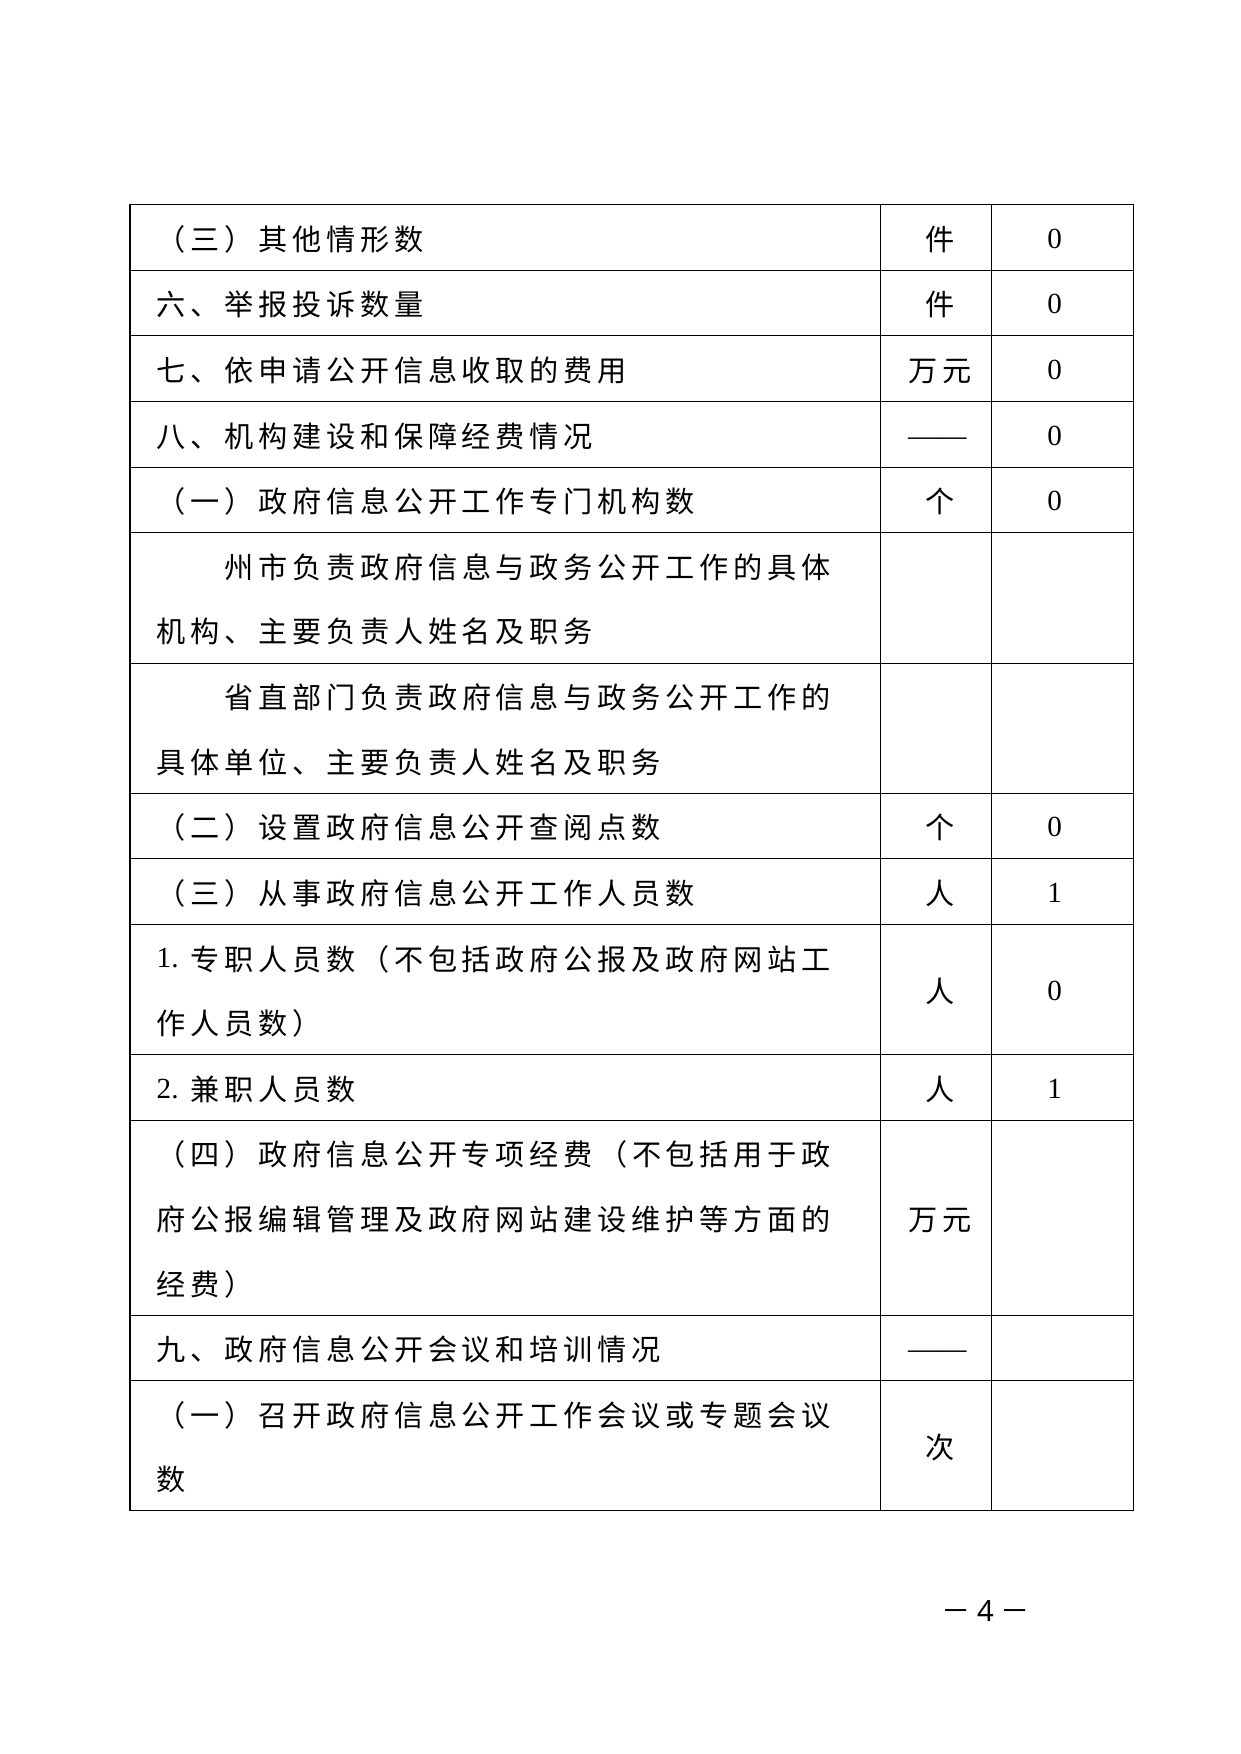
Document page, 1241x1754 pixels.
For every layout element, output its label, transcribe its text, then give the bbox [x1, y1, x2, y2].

table_cell 件 [881, 271, 991, 335]
table_cell 0 [992, 468, 1133, 532]
table_cell 2.兼职人员数 [131, 1055, 880, 1120]
table_cell （一）政府信息公开工作专门机构数 [131, 468, 880, 532]
table_cell 个 [881, 468, 991, 532]
table_cell 0 [992, 336, 1133, 401]
table_cell [881, 533, 991, 662]
table_cell 个 [881, 794, 991, 858]
table_cell [992, 664, 1133, 793]
table_cell 州市负责政府信息与政务公开工作的具体机构、主要负责人姓名及职务 [131, 533, 880, 662]
table_cell —— [881, 402, 991, 467]
table_cell [992, 1121, 1133, 1314]
table_cell [992, 1381, 1133, 1510]
table_cell 人 [881, 1055, 991, 1120]
table_cell （二）设置政府信息公开查阅点数 [131, 794, 880, 858]
table_cell [992, 1316, 1133, 1380]
table_cell 0 [992, 794, 1133, 858]
table_cell （三）从事政府信息公开工作人员数 [131, 859, 880, 924]
table_cell 0 [992, 205, 1133, 270]
table_cell 1.专职人员数（不包括政府公报及政府网站工作人员数） [131, 925, 880, 1054]
table_cell 省直部门负责政府信息与政务公开工作的具体单位、主要负责人姓名及职务 [131, 664, 880, 793]
table_cell 0 [992, 925, 1133, 1054]
table_cell 七、依申请公开信息收取的费用 [131, 336, 880, 401]
table_cell 万元 [881, 1121, 991, 1314]
table_cell （三）其他情形数 [131, 205, 880, 270]
table_cell [992, 533, 1133, 662]
table_cell —— [881, 1316, 991, 1380]
table_cell （四）政府信息公开专项经费（不包括用于政府公报编辑管理及政府网站建设维护等方面的经费） [131, 1121, 880, 1314]
table_cell 人 [881, 925, 991, 1054]
table_cell 0 [992, 271, 1133, 335]
table_cell [881, 664, 991, 793]
table_cell 件 [881, 205, 991, 270]
table_cell 人 [881, 859, 991, 924]
table_cell （一）召开政府信息公开工作会议或专题会议数 [131, 1381, 880, 1510]
table_cell 0 [992, 402, 1133, 467]
table_cell 1 [992, 859, 1133, 924]
table_cell 六、举报投诉数量 [131, 271, 880, 335]
table_cell 八、机构建设和保障经费情况 [131, 402, 880, 467]
table_cell 万元 [881, 336, 991, 401]
table_cell 九、政府信息公开会议和培训情况 [131, 1316, 880, 1380]
table_cell 1 [992, 1055, 1133, 1120]
table_cell 次 [881, 1381, 991, 1510]
